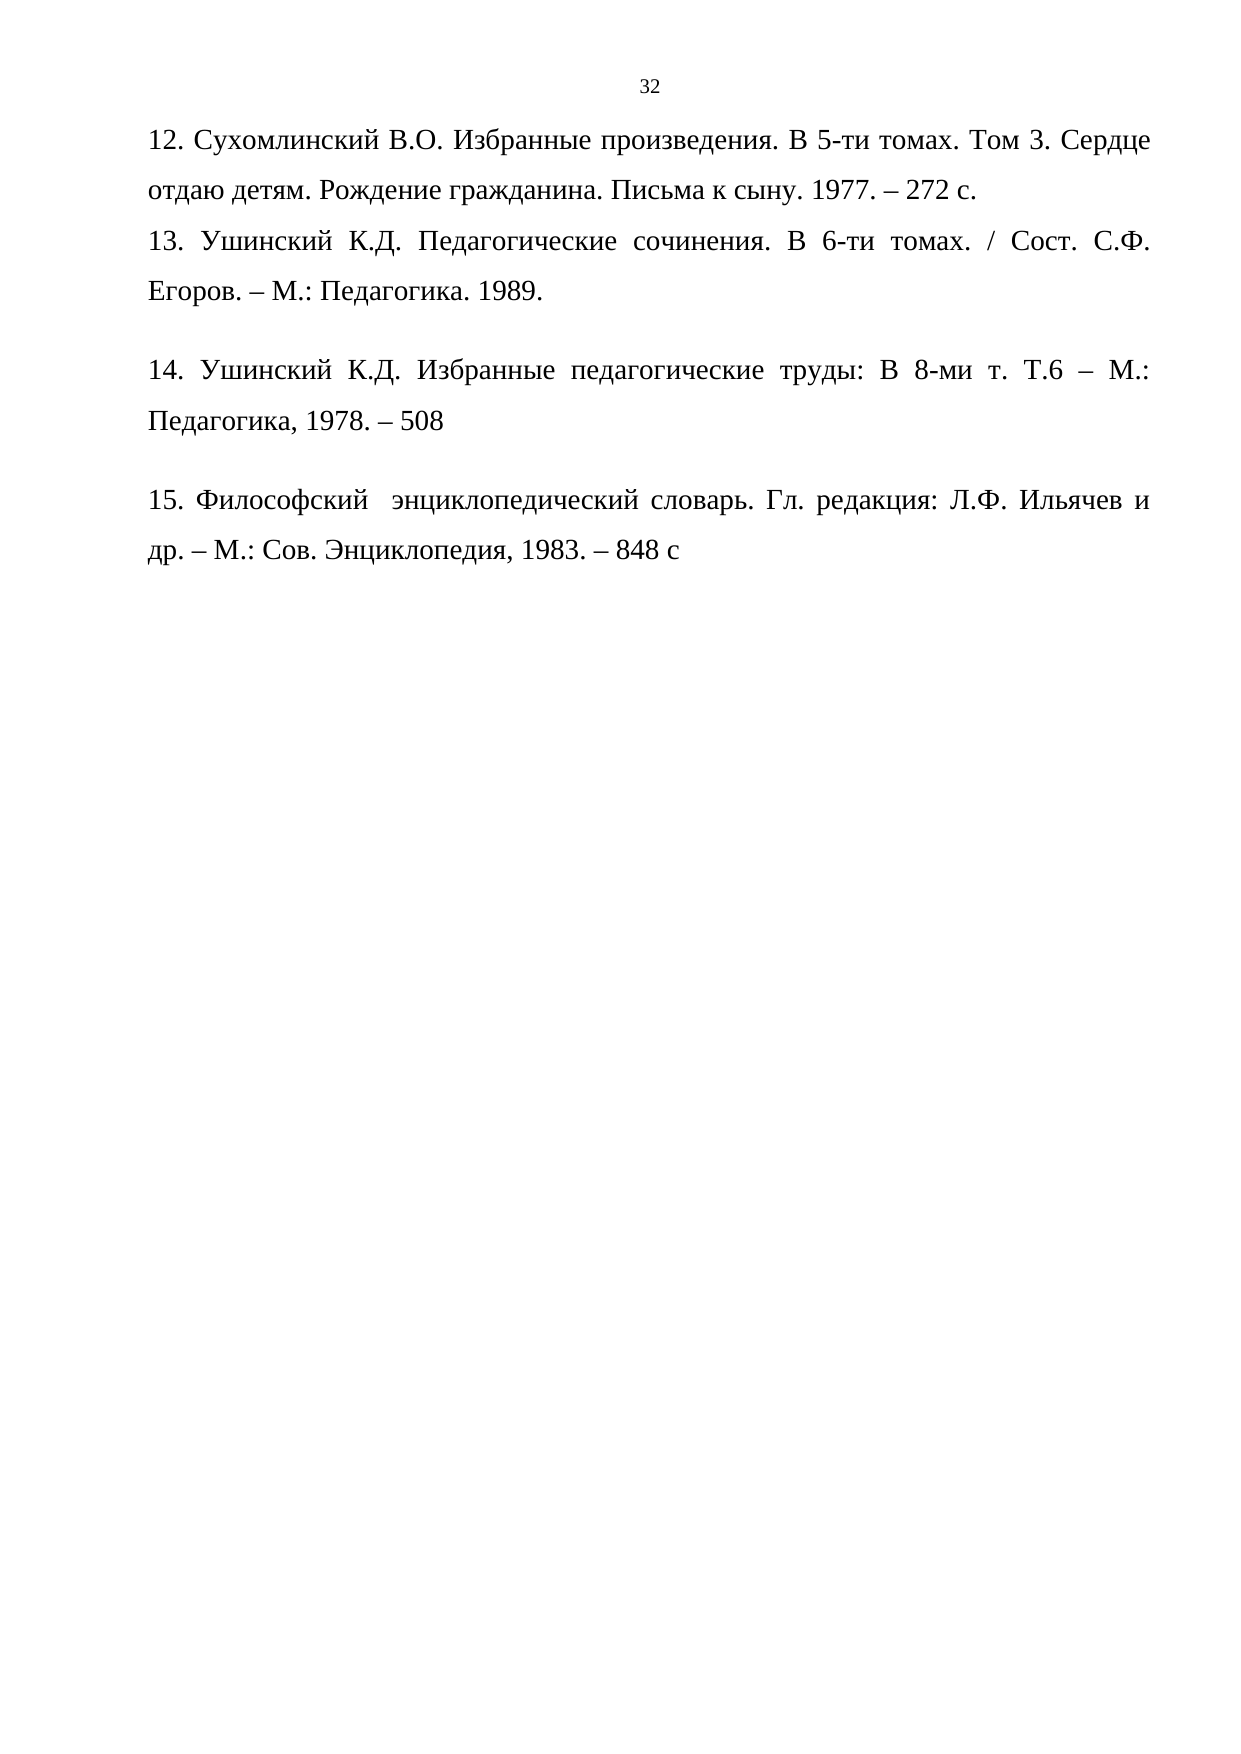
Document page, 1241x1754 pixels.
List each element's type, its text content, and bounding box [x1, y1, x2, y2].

text 13. Ушинский К.Д. Педагогические сочинения. В 6-ти томах. / Сост. С.Ф. Егоров. – М.: Педагогика. 1989. [148, 223, 1152, 306]
text 12. Сухомлинский В.О. Избранные произведения. В 5-ти томах. Том 3. Сердце отдаю детям. Рождение гражданина. Письма к сыну. 1977. – 272 с. [148, 122, 1152, 206]
text 15. Философский энциклопедический словарь. Гл. редакция: Л.Ф. Ильячев и др. – М.: Сов. Энциклопедия, 1983. – 848 с [148, 482, 1152, 566]
text 14. Ушинский К.Д. Избранные педагогические труды: В 8-ми т. Т.6 – М.: Педагогика, 1978. – 508 [148, 352, 1152, 436]
